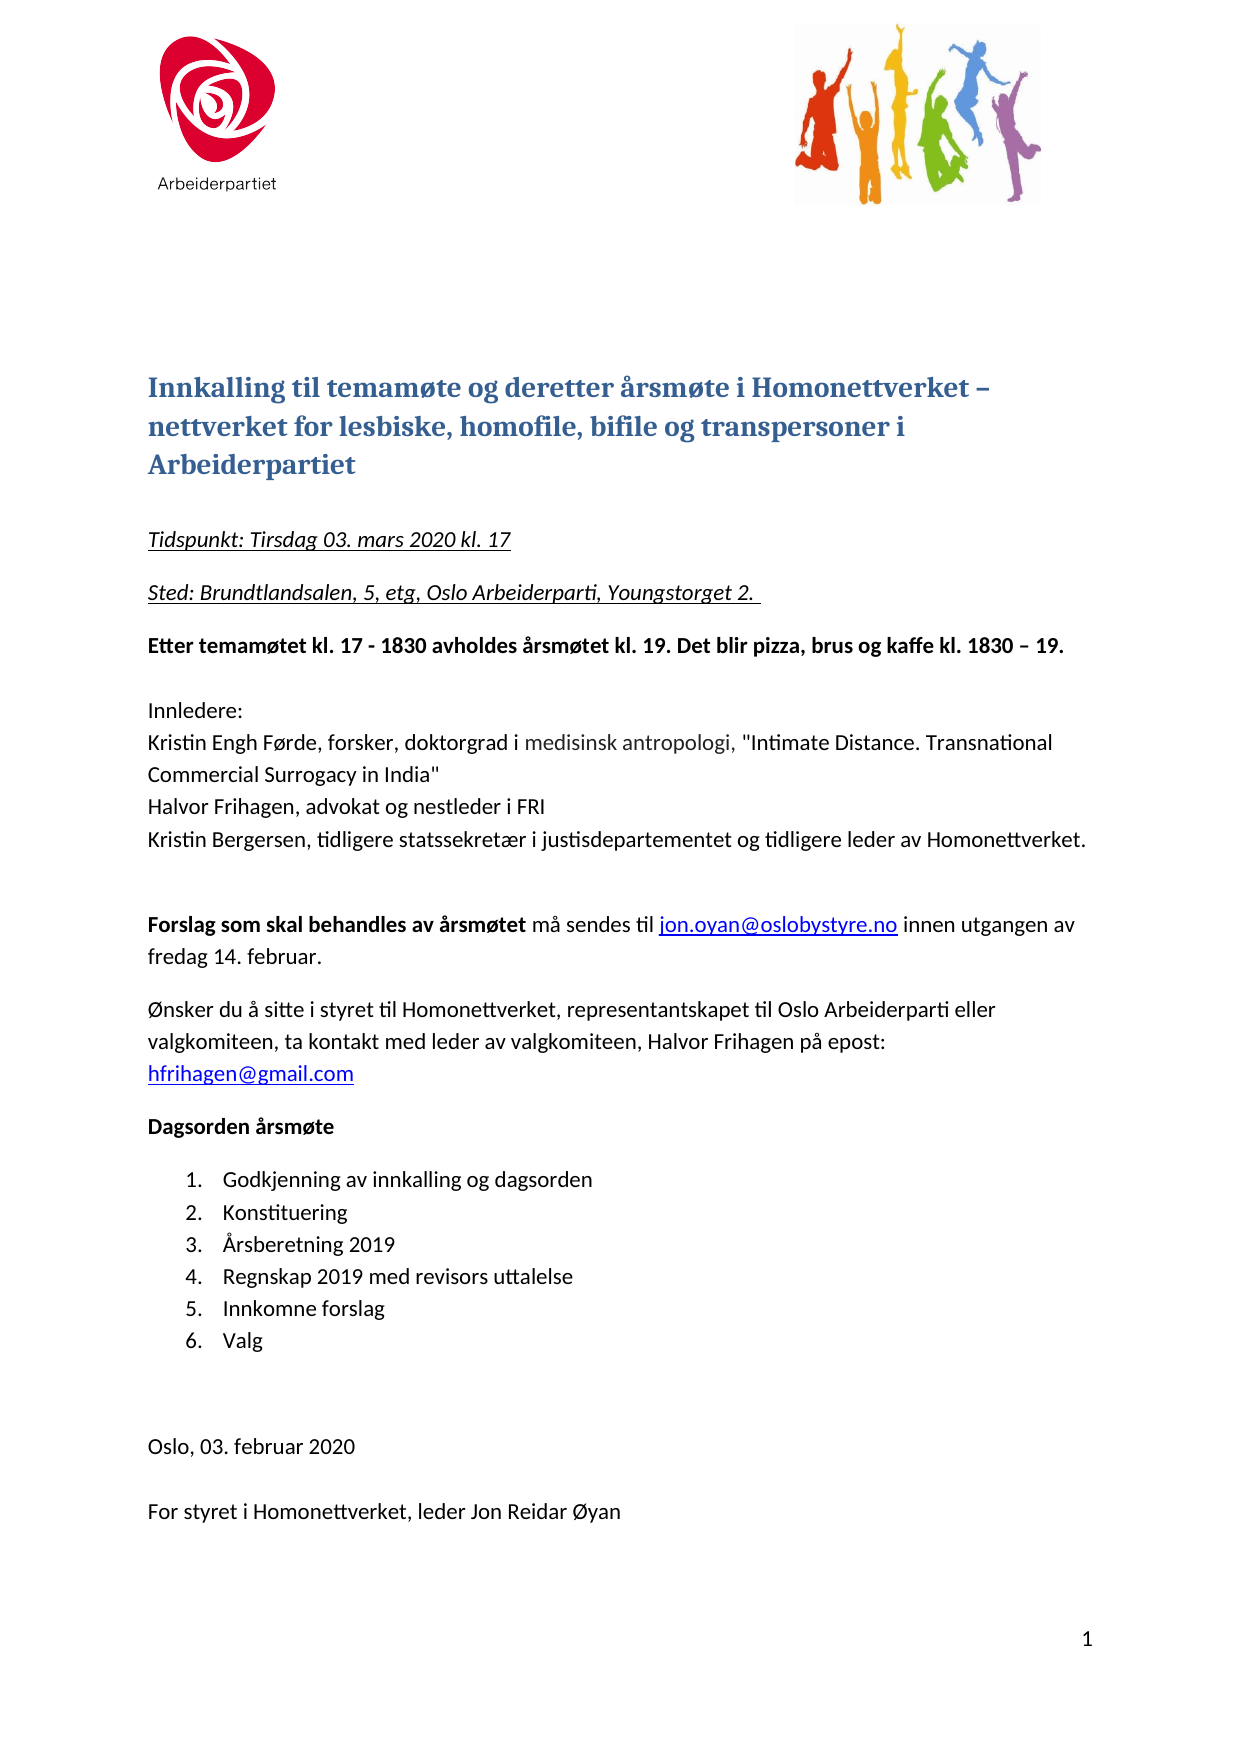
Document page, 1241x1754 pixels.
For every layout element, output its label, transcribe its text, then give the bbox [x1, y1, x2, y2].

list Valg [185, 1326, 1093, 1354]
text Forslag som skal behandles av årsmøtet må sendes til jon.oyan@oslobystyre.no innen utgangen av fredag 14. februar. [148, 878, 1093, 970]
text Oslo, 03. februar 2020 For styret i Homonettverket, leder Jon Reidar Øyan [148, 1432, 1093, 1525]
text Ønsker du å sitte i styret til Homonettverket, representantskapet til Oslo Arbeiderparti eller valgkomiteen, ta kontakt med leder av valgkomiteen, Halvor Frihagen på epost: hfrihagen@gmail.com [148, 995, 1093, 1087]
picture [794, 22, 1042, 206]
text Etter temamøtet kl. 17 - 1830 avholdes årsmøtet kl. 19. Det blir pizza, brus og kaffe kl. 1830 – 19. Innledere: Kristin Engh Førde, forsker, doktorgrad i medisinsk antropologi, "Intimate Distance. Transnational Commercial Surrogacy in India" Halvor Frihagen, advokat og nestleder i FRI Kristin Bergersen, tidligere statssekretær i justisdepartementet og tidligere leder av Homonettverket. [148, 632, 1093, 853]
text Dagsorden årsmøte [148, 1112, 1093, 1141]
subtitle Innkalling til temamøte og deretter årsmøte i Homonettverket – nettverket for lesbiske, homofile, bifile og transpersoner i Arbeiderpartiet [148, 371, 1093, 521]
list Innkomne forslag [185, 1294, 1093, 1322]
list Årsberetning 2019 [185, 1230, 1093, 1258]
list Regnskap 2019 med revisors uttalelse [185, 1262, 1093, 1290]
text Tidspunkt: Tirsdag 03. mars 2020 kl. 17 [148, 526, 1093, 553]
list Godkjenning av innkalling og dagsorden [185, 1166, 1093, 1193]
text Sted: Brundtlandsalen, 5, etg, Oslo Arbeiderparti, Youngstorget 2. [148, 578, 1093, 607]
list Konstituering [185, 1198, 1093, 1226]
picture [150, 32, 282, 192]
